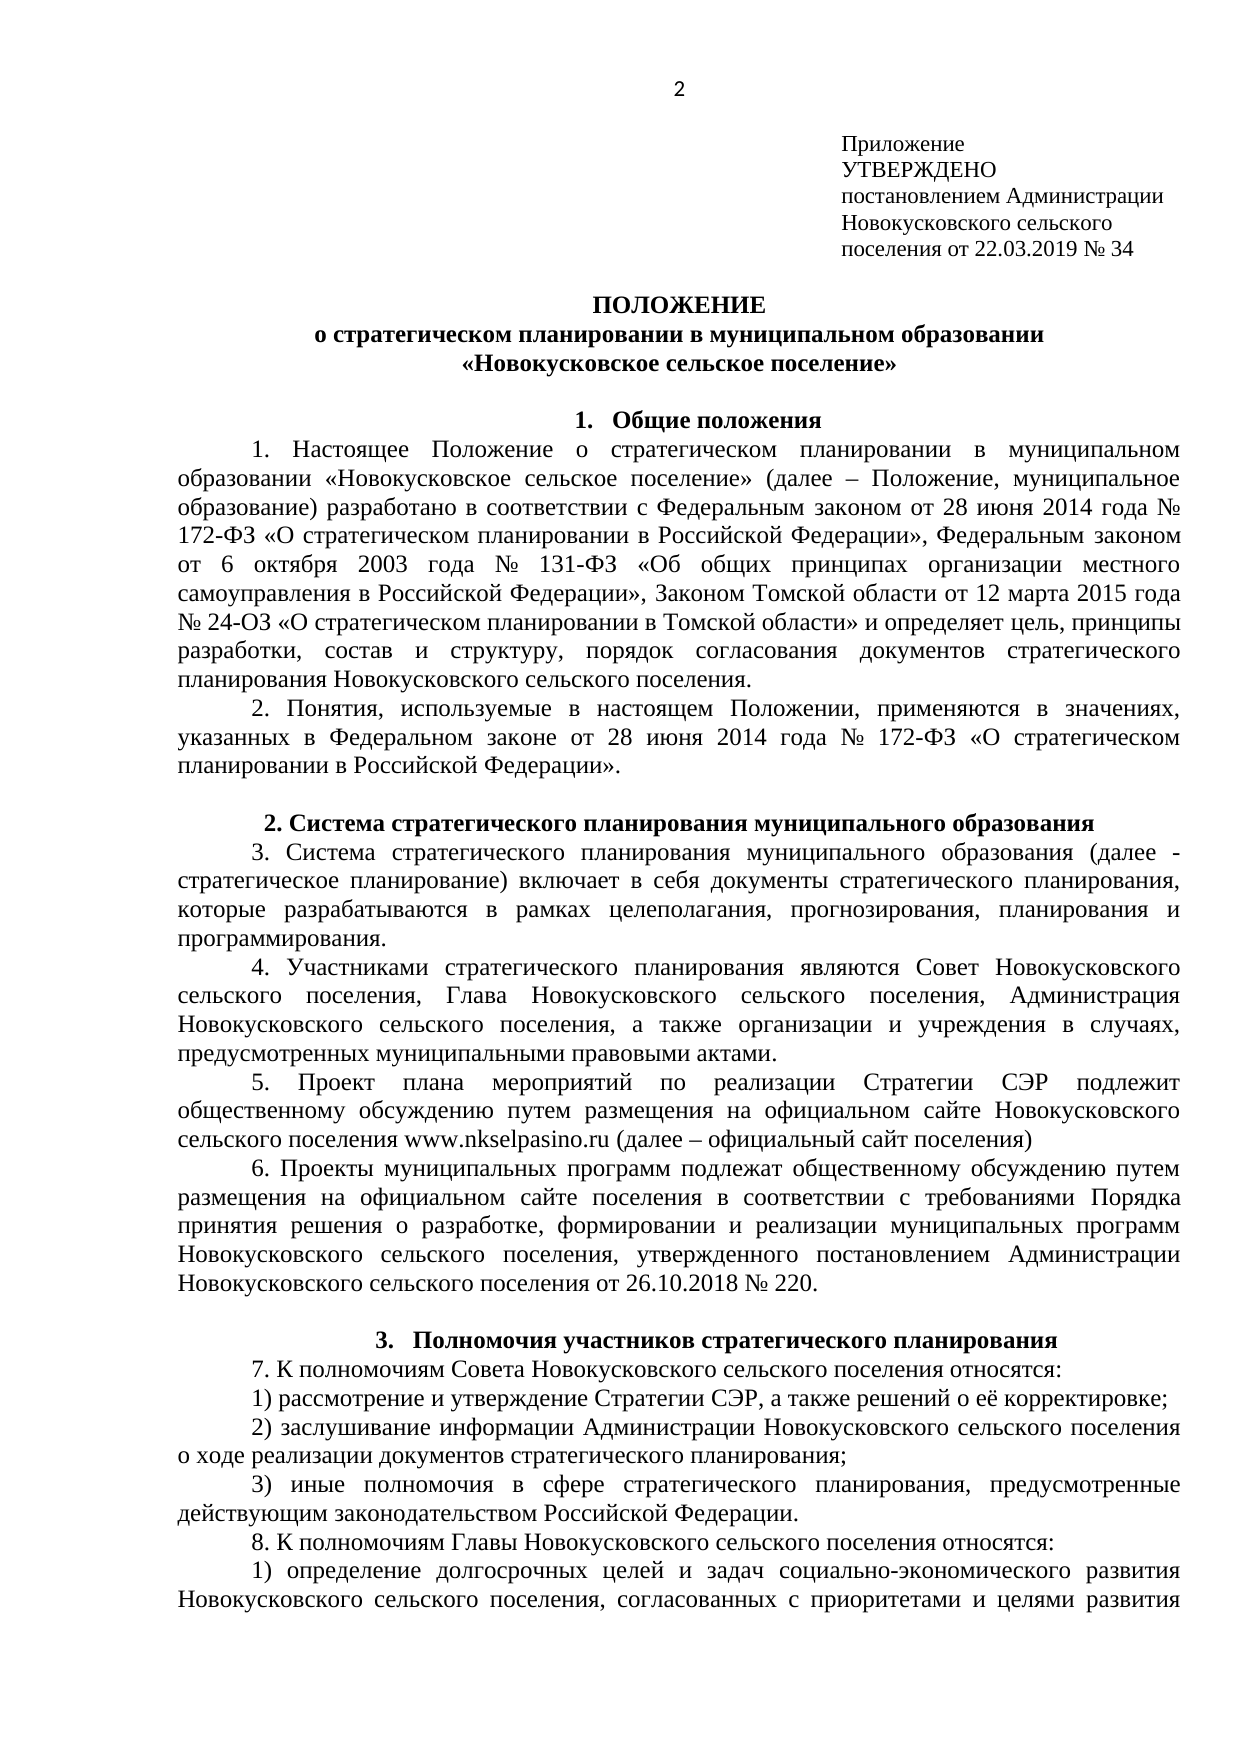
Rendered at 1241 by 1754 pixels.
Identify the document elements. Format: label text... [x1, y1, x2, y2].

text 2. Система стратегического планирования муниципального образования [177, 808, 1181, 837]
text постановлением Администрации [841, 183, 1181, 209]
text «Новокусковское сельское поселение» [177, 348, 1181, 377]
text Новокусковского сельского [841, 209, 1181, 235]
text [177, 1555, 1181, 1613]
text 5. Проект плана мероприятий по реализации Стратегии СЭР подлежит общественному обсуждению путем размещения на официальном сайте Новокусковского сельского поселения www.nkselpasino.ru (далее – официальный сайт поселения) [177, 1067, 1181, 1153]
text 1) рассмотрение и утверждение Стратегии СЭР, а также решений о её корректировке; [177, 1383, 1181, 1412]
text 3. Система стратегического планирования муниципального образования (далее - стратегическое планирование) включает в себя документы стратегического планирования, которые разрабатываются в рамках целеполагания, прогнозирования, планирования и программирования. [177, 837, 1181, 952]
text 7. К полномочиям Совета Новокусковского сельского поселения относятся: [177, 1354, 1181, 1383]
text 6. Проекты муниципальных программ подлежат общественному обсуждению путем размещения на официальном сайте поселения в соответствии с требованиями Порядка принятия решения о разработке, формировании и реализации муниципальных программ Новокусковского сельского поселения, утвержденного постановлением Администрации Новокусковского сельского поселения от 26.10.2018 № 220. [177, 1153, 1181, 1297]
text поселения от 22.03.2019 № 34 [841, 235, 1181, 262]
text ПОЛОЖЕНИЕ [177, 290, 1181, 319]
text 1. Настоящее Положение о стратегическом планировании в муниципальном образовании «Новокусковское сельское поселение» (далее – Положение, муниципальное образование) разработано в соответствии с Федеральным законом от 28 июня 2014 года № 172-ФЗ «О стратегическом планировании в Российской Федерации», Федеральным законом от 6 октября 2003 года № 131-ФЗ «Об общих принципах организации местного самоуправления в Российской Федерации», Законом Томской области от 12 марта 2015 года № 24-ОЗ «О стратегическом планировании в Томской области» и определяет цель, принципы разработки, состав и структуру, порядок согласования документов стратегического планирования Новокусковского сельского поселения. [177, 434, 1181, 693]
text Приложение [841, 130, 1181, 156]
text 8. К полномочиям Главы Новокусковского сельского поселения относятся: [177, 1527, 1181, 1555]
list Общие положения [215, 405, 1181, 434]
list Полномочия участников стратегического планирования [252, 1325, 1181, 1354]
text 3) иные полномочия в сфере стратегического планирования, предусмотренные действующим законодательством Российской Федерации. [177, 1469, 1181, 1527]
text о стратегическом планировании в муниципальном образовании [177, 319, 1181, 348]
text 4. Участниками стратегического планирования являются Совет Новокусковского сельского поселения, Глава Новокусковского сельского поселения, Администрация Новокусковского сельского поселения, а также организации и учреждения в случаях, предусмотренных муниципальными правовыми актами. [177, 952, 1181, 1067]
text 2. Понятия, используемые в настоящем Положении, применяются в значениях, указанных в Федеральном законе от 28 июня 2014 года № 172-ФЗ «О стратегическом планировании в Российской Федерации». [177, 693, 1181, 779]
text 2) заслушивание информации Администрации Новокусковского сельского поселения о ходе реализации документов стратегического планирования; [177, 1412, 1181, 1469]
text УТВЕРЖДЕНО [841, 156, 1181, 183]
